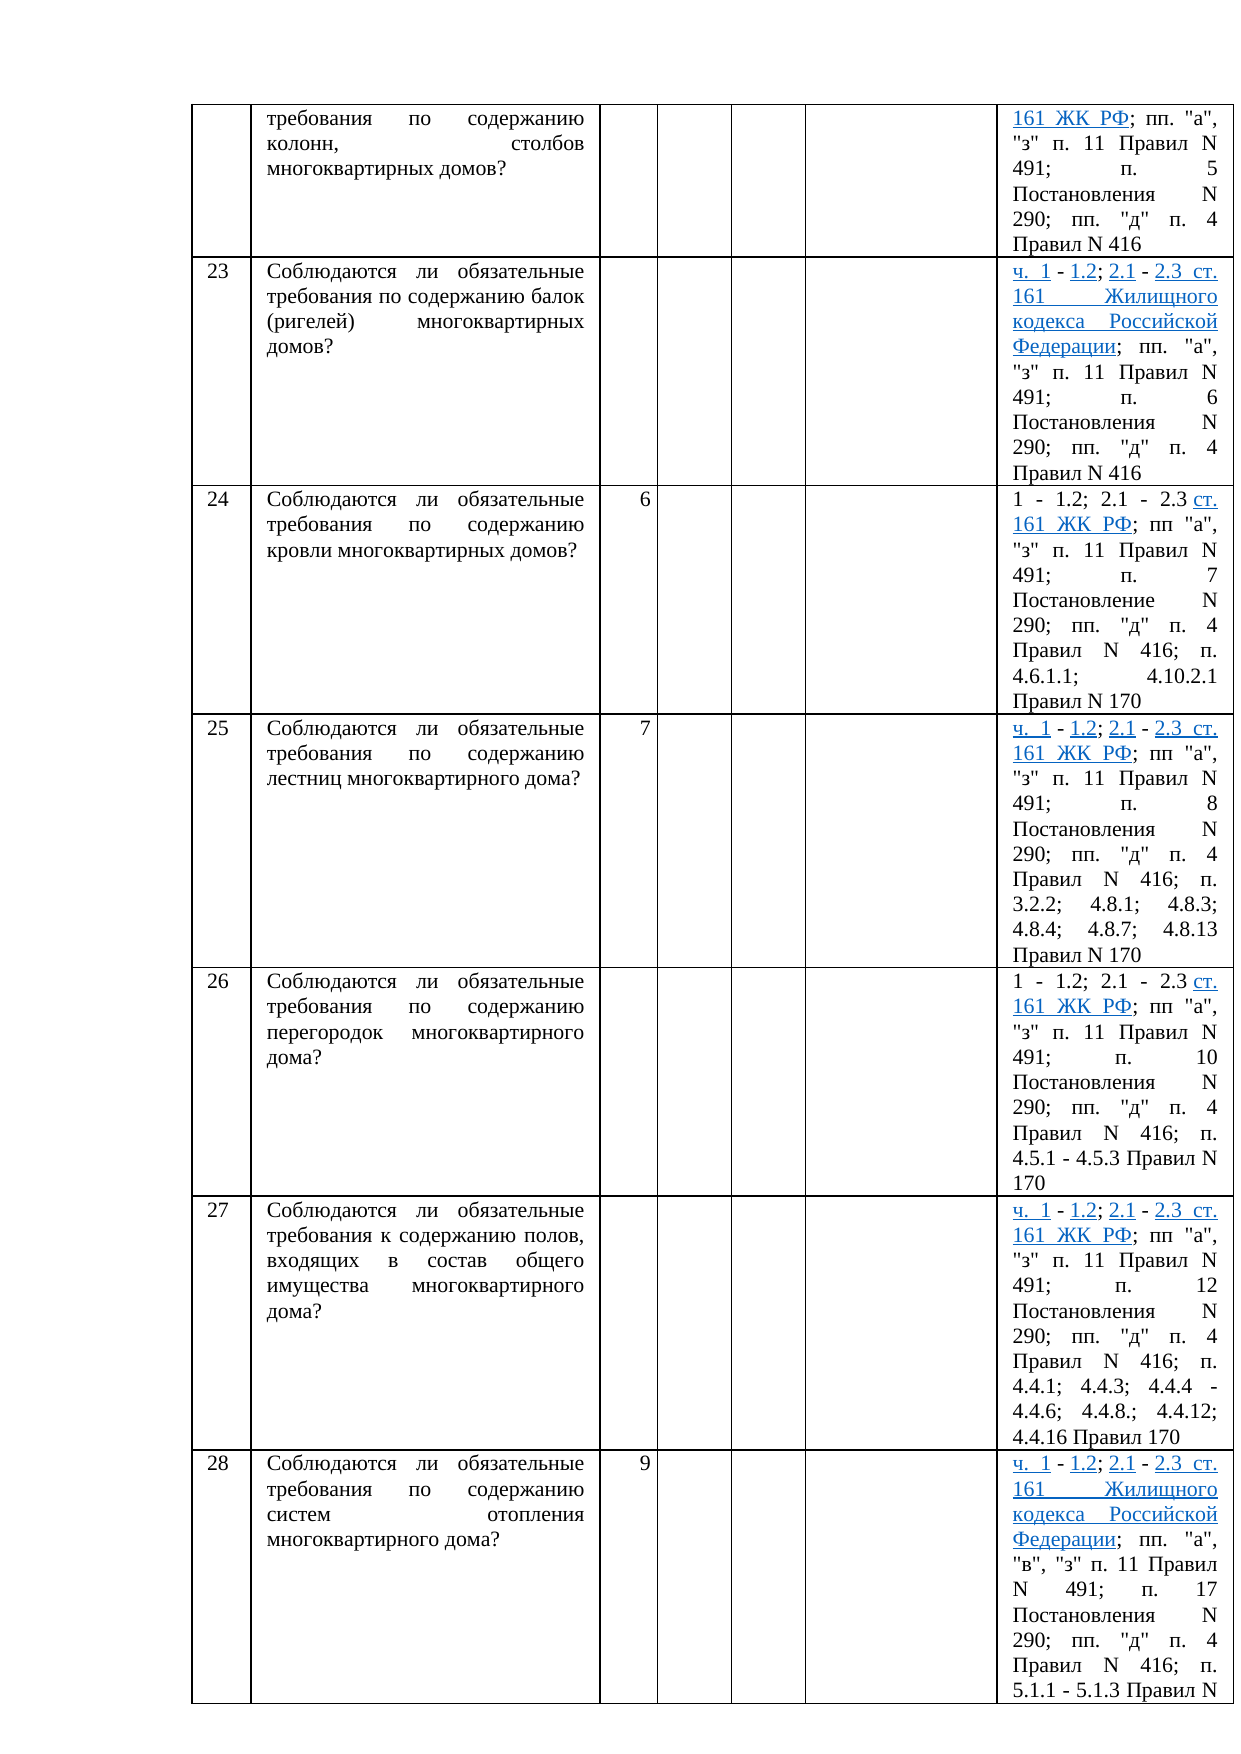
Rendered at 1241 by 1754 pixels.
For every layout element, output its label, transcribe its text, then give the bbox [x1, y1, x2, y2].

table_cell Соблюдаются ли обязательные требования по содержанию лестниц многоквартирного дома? [252, 715, 599, 967]
table_cell 1 - 1.2; 2.1 - 2.3 ст. 161 ЖК РФ; пп "а", "з" п. 11 Правил N 491; п. 10 Постановления N 290; пп. "д" п. 4 Правил N 416; п. 4.5.1 - 4.5.3 Правил N 170 [998, 968, 1233, 1195]
table_cell [806, 968, 996, 1195]
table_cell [998, 105, 1233, 256]
table_cell [601, 968, 657, 1195]
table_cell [998, 1451, 1233, 1702]
table_cell [658, 1197, 731, 1449]
table_cell [658, 486, 731, 713]
table_cell 26 [193, 968, 250, 1195]
table_cell 28 [193, 1451, 250, 1702]
table_cell 1 - 1.2; 2.1 - 2.3 ст. 161 ЖК РФ; пп "а", "з" п. 11 Правил N 491; п. 7 Постановление N 290; пп. "д" п. 4 Правил N 416; п. 4.6.1.1; 4.10.2.1 Правил N 170 [998, 486, 1233, 713]
table_cell 9 [601, 1451, 657, 1702]
table_cell [658, 715, 731, 967]
table_cell [732, 1197, 805, 1449]
table_cell 6 [601, 486, 657, 713]
table_cell 7 [601, 715, 657, 967]
table_cell Соблюдаются ли обязательные требования по содержанию кровли многоквартирных домов? [252, 486, 599, 713]
table_cell ч. 1 - 1.2; 2.1 - 2.3 ст. 161 Жилищного кодекса Российской Федерации; пп. "а", "з" п. 11 Правил N 491; п. 6 Постановления N 290; пп. "д" п. 4 Правил N 416 [998, 258, 1233, 485]
table_cell [806, 715, 996, 967]
table_cell [806, 1451, 996, 1702]
table_cell ч. 1 - 1.2; 2.1 - 2.3 ст. 161 ЖК РФ; пп "а", "з" п. 11 Правил N 491; п. 12 Постановления N 290; пп. "д" п. 4 Правил N 416; п. 4.4.1; 4.4.3; 4.4.4 - 4.4.6; 4.4.8.; 4.4.12; 4.4.16 Правил 170 [998, 1197, 1233, 1449]
table_cell [806, 1197, 996, 1449]
table_cell [806, 258, 996, 485]
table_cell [252, 105, 599, 256]
table_cell [658, 105, 731, 256]
table_cell [658, 1451, 731, 1702]
table_cell [732, 715, 805, 967]
table_cell [732, 258, 805, 485]
table_cell [732, 486, 805, 713]
table_cell 22 [193, 105, 250, 256]
table_cell [601, 105, 657, 256]
table_cell [601, 258, 657, 485]
table_cell [806, 486, 996, 713]
table_cell Соблюдаются ли обязательные требования к содержанию полов, входящих в состав общего имущества многоквартирного дома? [252, 1197, 599, 1449]
table_cell [601, 1197, 657, 1449]
table_cell [806, 105, 996, 256]
table_cell 24 [193, 486, 250, 713]
table_cell [732, 1451, 805, 1702]
table_cell 27 [193, 1197, 250, 1449]
table_cell Соблюдаются ли обязательные требования по содержанию балок (ригелей) многоквартирных домов? [252, 258, 599, 485]
table_cell [658, 968, 731, 1195]
table_cell 23 [193, 258, 250, 485]
table_cell 25 [193, 715, 250, 967]
table_cell Соблюдаются ли обязательные требования по содержанию перегородок многоквартирного дома? [252, 968, 599, 1195]
table_cell [732, 968, 805, 1195]
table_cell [252, 1451, 599, 1702]
table_cell [658, 258, 731, 485]
table_cell [732, 105, 805, 256]
table_cell ч. 1 - 1.2; 2.1 - 2.3 ст. 161 ЖК РФ; пп "а", "з" п. 11 Правил N 491; п. 8 Постановления N 290; пп. "д" п. 4 Правил N 416; п. 3.2.2; 4.8.1; 4.8.3; 4.8.4; 4.8.7; 4.8.13 Правил N 170 [998, 715, 1233, 967]
